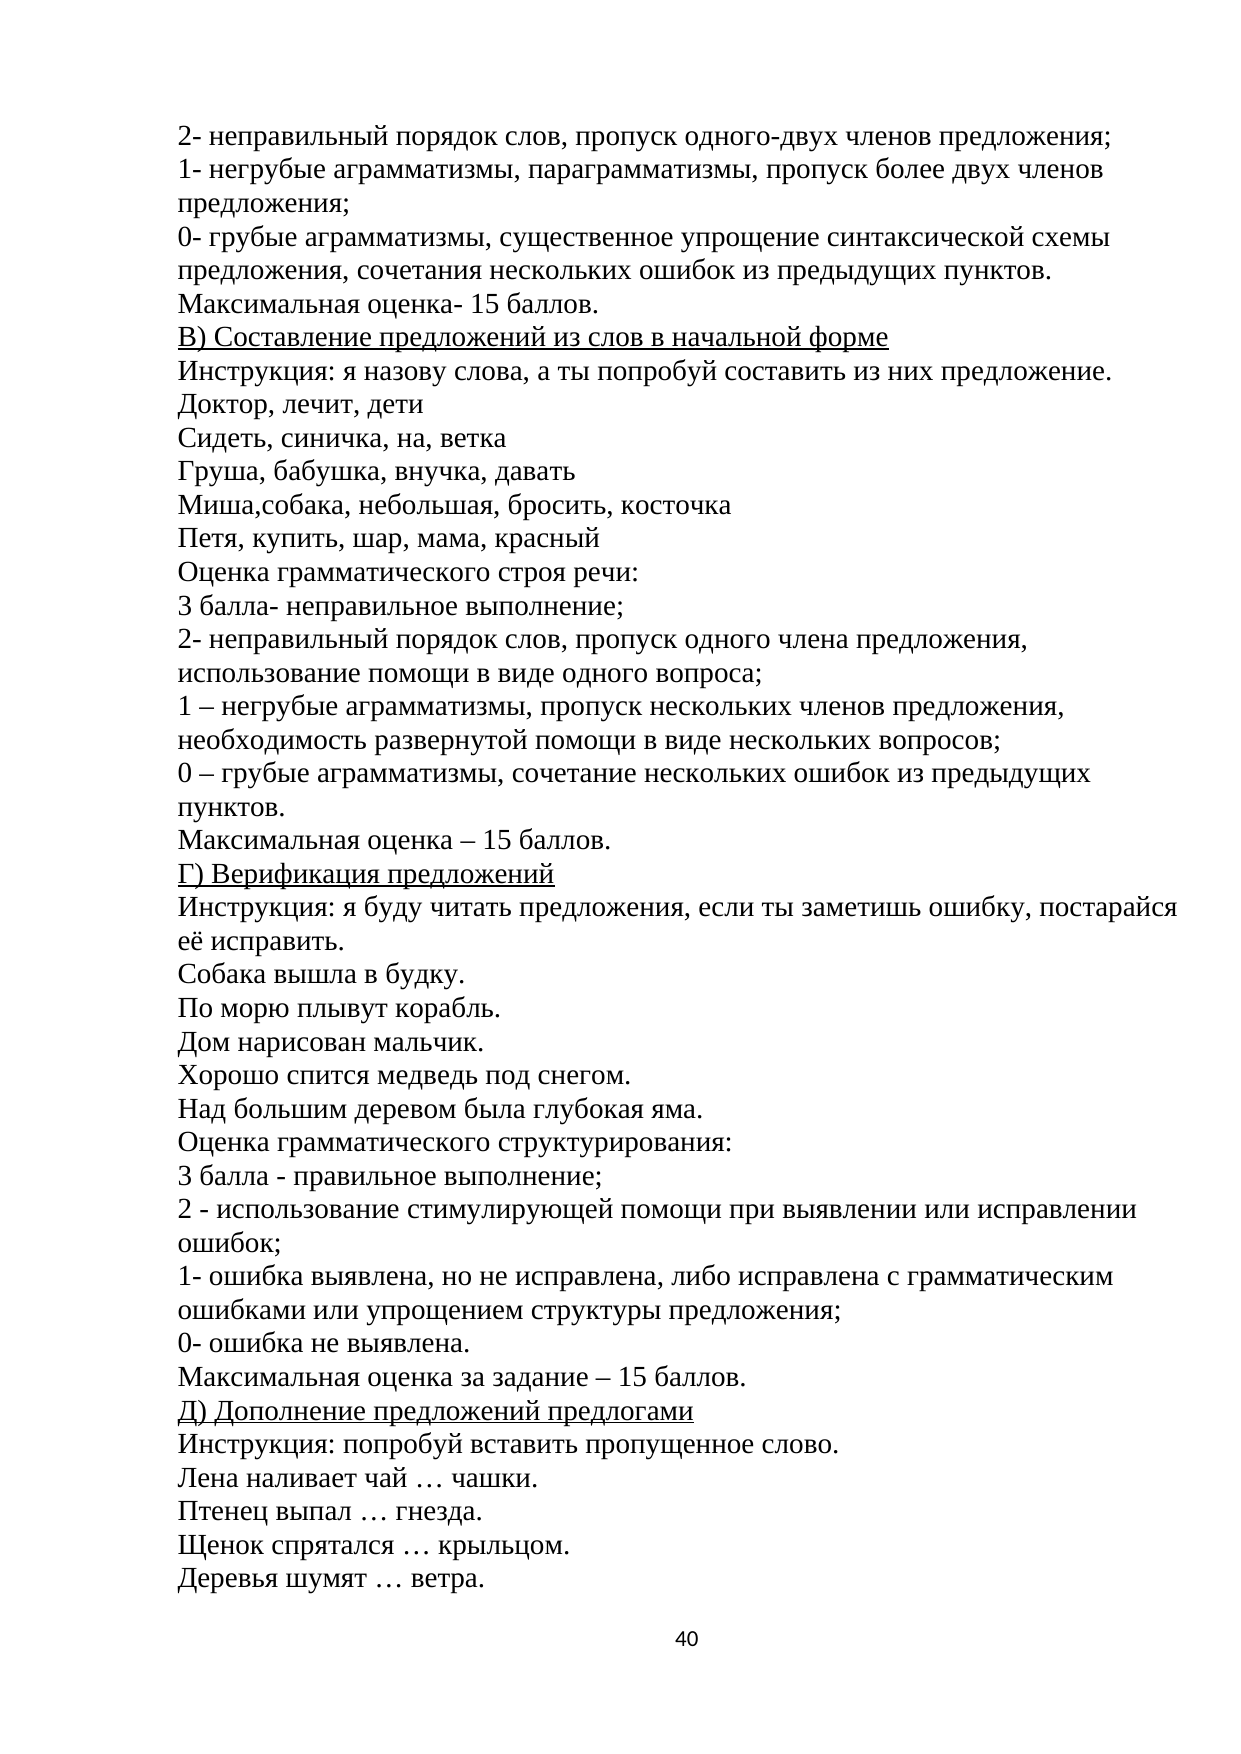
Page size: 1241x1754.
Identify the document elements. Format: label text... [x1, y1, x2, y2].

text 2- неправильный порядок слов, пропуск одного члена предложения, использование помощи в виде одного вопроса; [177, 621, 1196, 688]
text Сидеть, синичка, на, ветка [177, 420, 1196, 453]
text Щенок спрятался … крыльцом. [177, 1527, 1196, 1560]
text Оценка грамматического строя речи: [177, 554, 1196, 588]
text Инструкция: попробуй вставить пропущенное слово. [177, 1426, 1196, 1460]
text 3 балла - правильное выполнение; [177, 1158, 1196, 1191]
text Максимальная оценка за задание – 15 баллов. [177, 1359, 1196, 1393]
text Деревья шумят … ветра. [177, 1560, 1196, 1594]
text Лена наливает чай … чашки. [177, 1460, 1196, 1493]
text 0 – грубые аграмматизмы, сочетание нескольких ошибок из предыдущих пунктов. [177, 755, 1196, 822]
text Инструкция: я назову слова, а ты попробуй составить из них предложение. [177, 353, 1196, 386]
text 3 балла- неправильное выполнение; [177, 588, 1196, 621]
text Дом нарисован мальчик. [177, 1024, 1196, 1057]
text Оценка грамматического структурирования: [177, 1124, 1196, 1158]
text 2- неправильный порядок слов, пропуск одного-двух членов предложения; [177, 118, 1196, 152]
text Инструкция: я буду читать предложения, если ты заметишь ошибку, постарайся её исправить. [177, 889, 1196, 957]
text 0- грубые аграмматизмы, существенное упрощение синтаксической схемы предложения, сочетания нескольких ошибок из предыдущих пунктов. [177, 219, 1196, 286]
text 1- негрубые аграмматизмы, параграмматизмы, пропуск более двух членов предложения; [177, 152, 1196, 219]
text Максимальная оценка – 15 баллов. [177, 822, 1196, 856]
text По морю плывут корабль. [177, 990, 1196, 1024]
text Г) Верификация предложений [177, 856, 1196, 889]
text Максимальная оценка- 15 баллов. [177, 286, 1196, 319]
text 2 - использование стимулирующей помощи при выявлении или исправлении ошибок; [177, 1191, 1196, 1258]
text Миша,собака, небольшая, бросить, косточка [177, 487, 1196, 521]
text Д) Дополнение предложений предлогами [177, 1393, 1196, 1426]
text 0- ошибка не выявлена. [177, 1326, 1196, 1359]
text Доктор, лечит, дети [177, 386, 1196, 420]
text Хорошо спится медведь под снегом. [177, 1057, 1196, 1091]
text Птенец выпал … гнезда. [177, 1493, 1196, 1527]
text 1- ошибка выявлена, но не исправлена, либо исправлена с грамматическим ошибками или упрощением структуры предложения; [177, 1258, 1196, 1326]
text В) Составление предложений из слов в начальной форме [177, 319, 1196, 353]
text Собака вышла в будку. [177, 957, 1196, 990]
text Петя, купить, шар, мама, красный [177, 521, 1196, 554]
text 1 – негрубые аграмматизмы, пропуск нескольких членов предложения, необходимость развернутой помощи в виде нескольких вопросов; [177, 688, 1196, 755]
text Над большим деревом была глубокая яма. [177, 1091, 1196, 1124]
text Груша, бабушка, внучка, давать [177, 453, 1196, 487]
